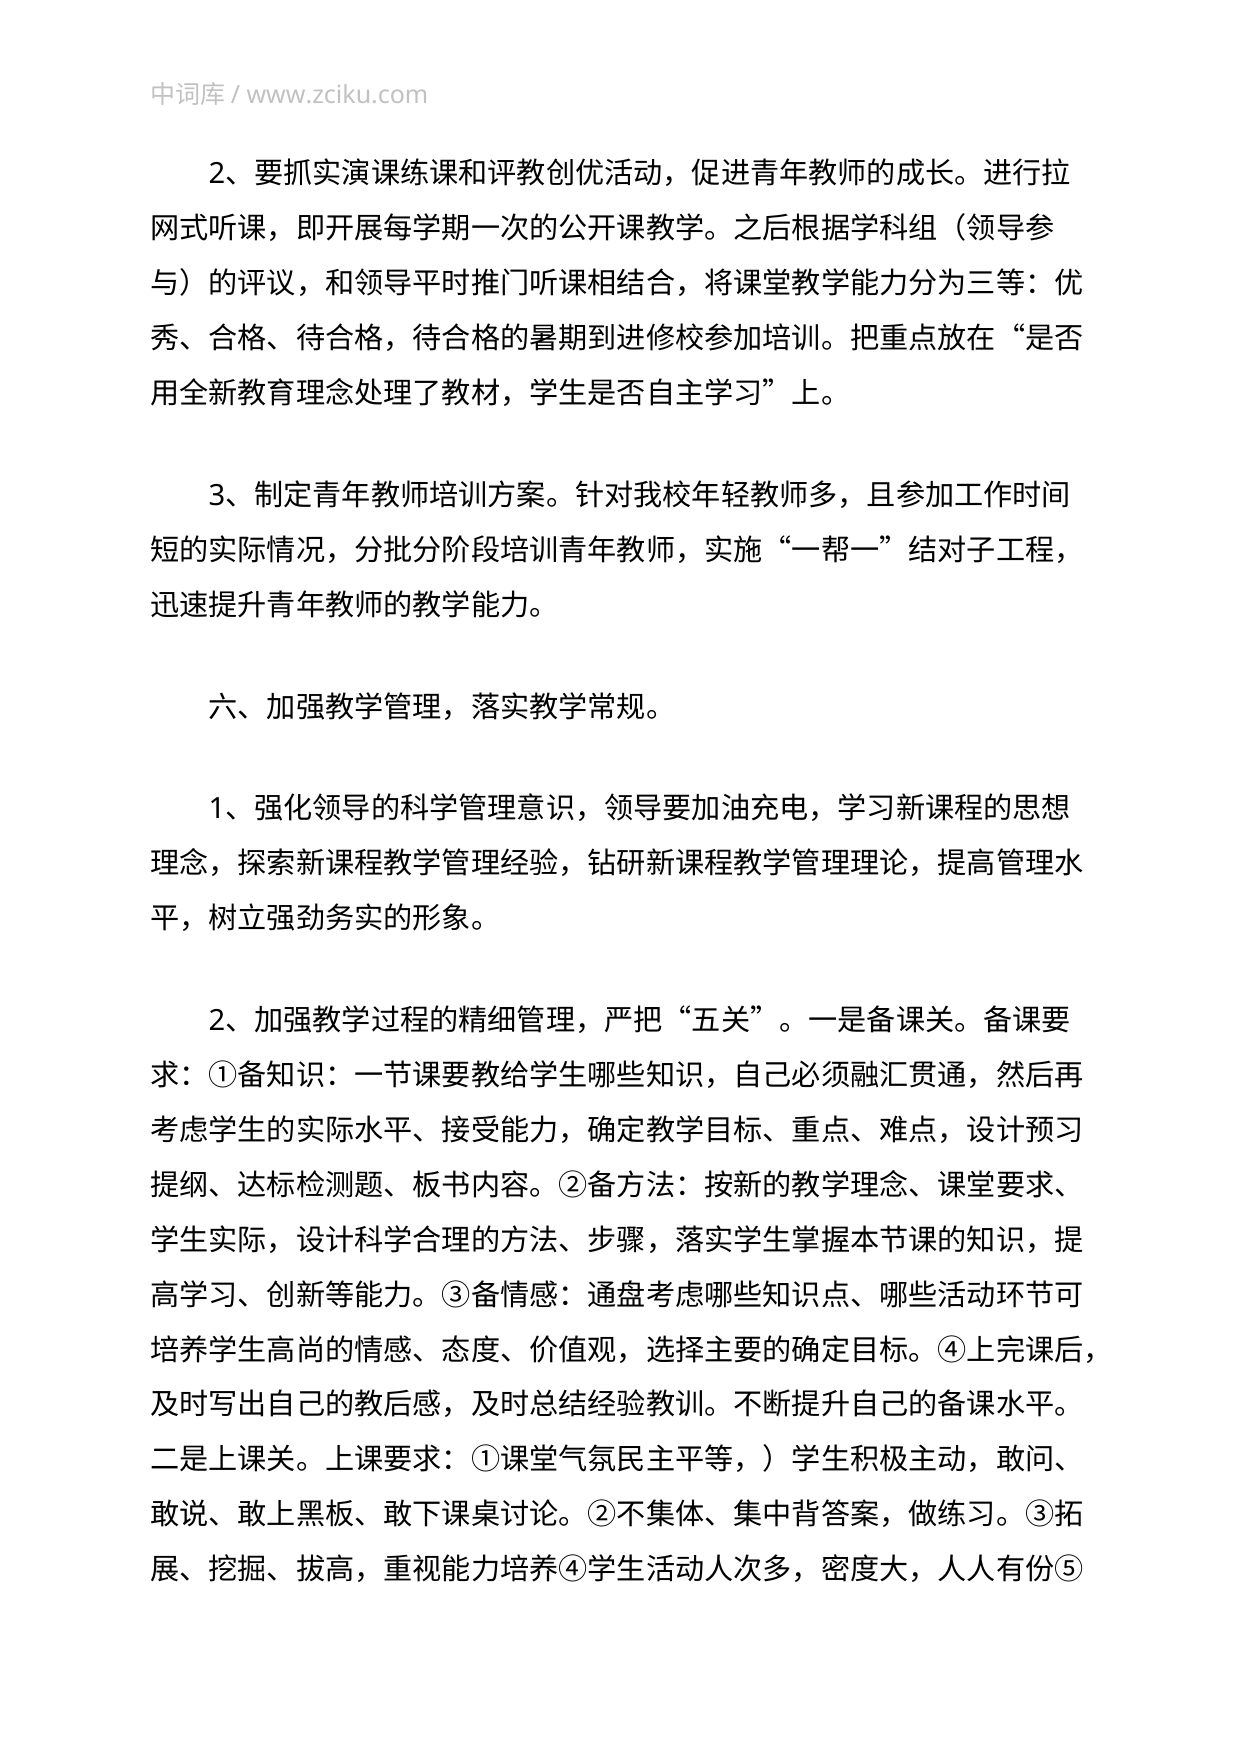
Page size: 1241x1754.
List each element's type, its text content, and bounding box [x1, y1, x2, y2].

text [150, 997, 1090, 1588]
text 1、强化领导的科学管理意识，领导要加油充电，学习新课程的思想理念，探索新课程教学管理经验，钻研新课程教学管理理论，提高管理水平，树立强劲务实的形象。 [150, 785, 1090, 937]
text 3、制定青年教师培训方案。针对我校年轻教师多，且参加工作时间短的实际情况，分批分阶段培训青年教师，实施“一帮一”结对子工程，迅速提升青年教师的教学能力。 [150, 471, 1090, 624]
text 六、加强教学管理，落实教学常规。 [150, 683, 1090, 725]
text 2、要抓实演课练课和评教创优活动，促进青年教师的成长。进行拉网式听课，即开展每学期一次的公开课教学。之后根据学科组（领导参与）的评议，和领导平时推门听课相结合，将课堂教学能力分为三等：优秀、合格、待合格，待合格的暑期到进修校参加培训。把重点放在“是否用全新教育理念处理了教材，学生是否自主学习”上。 [150, 150, 1090, 412]
